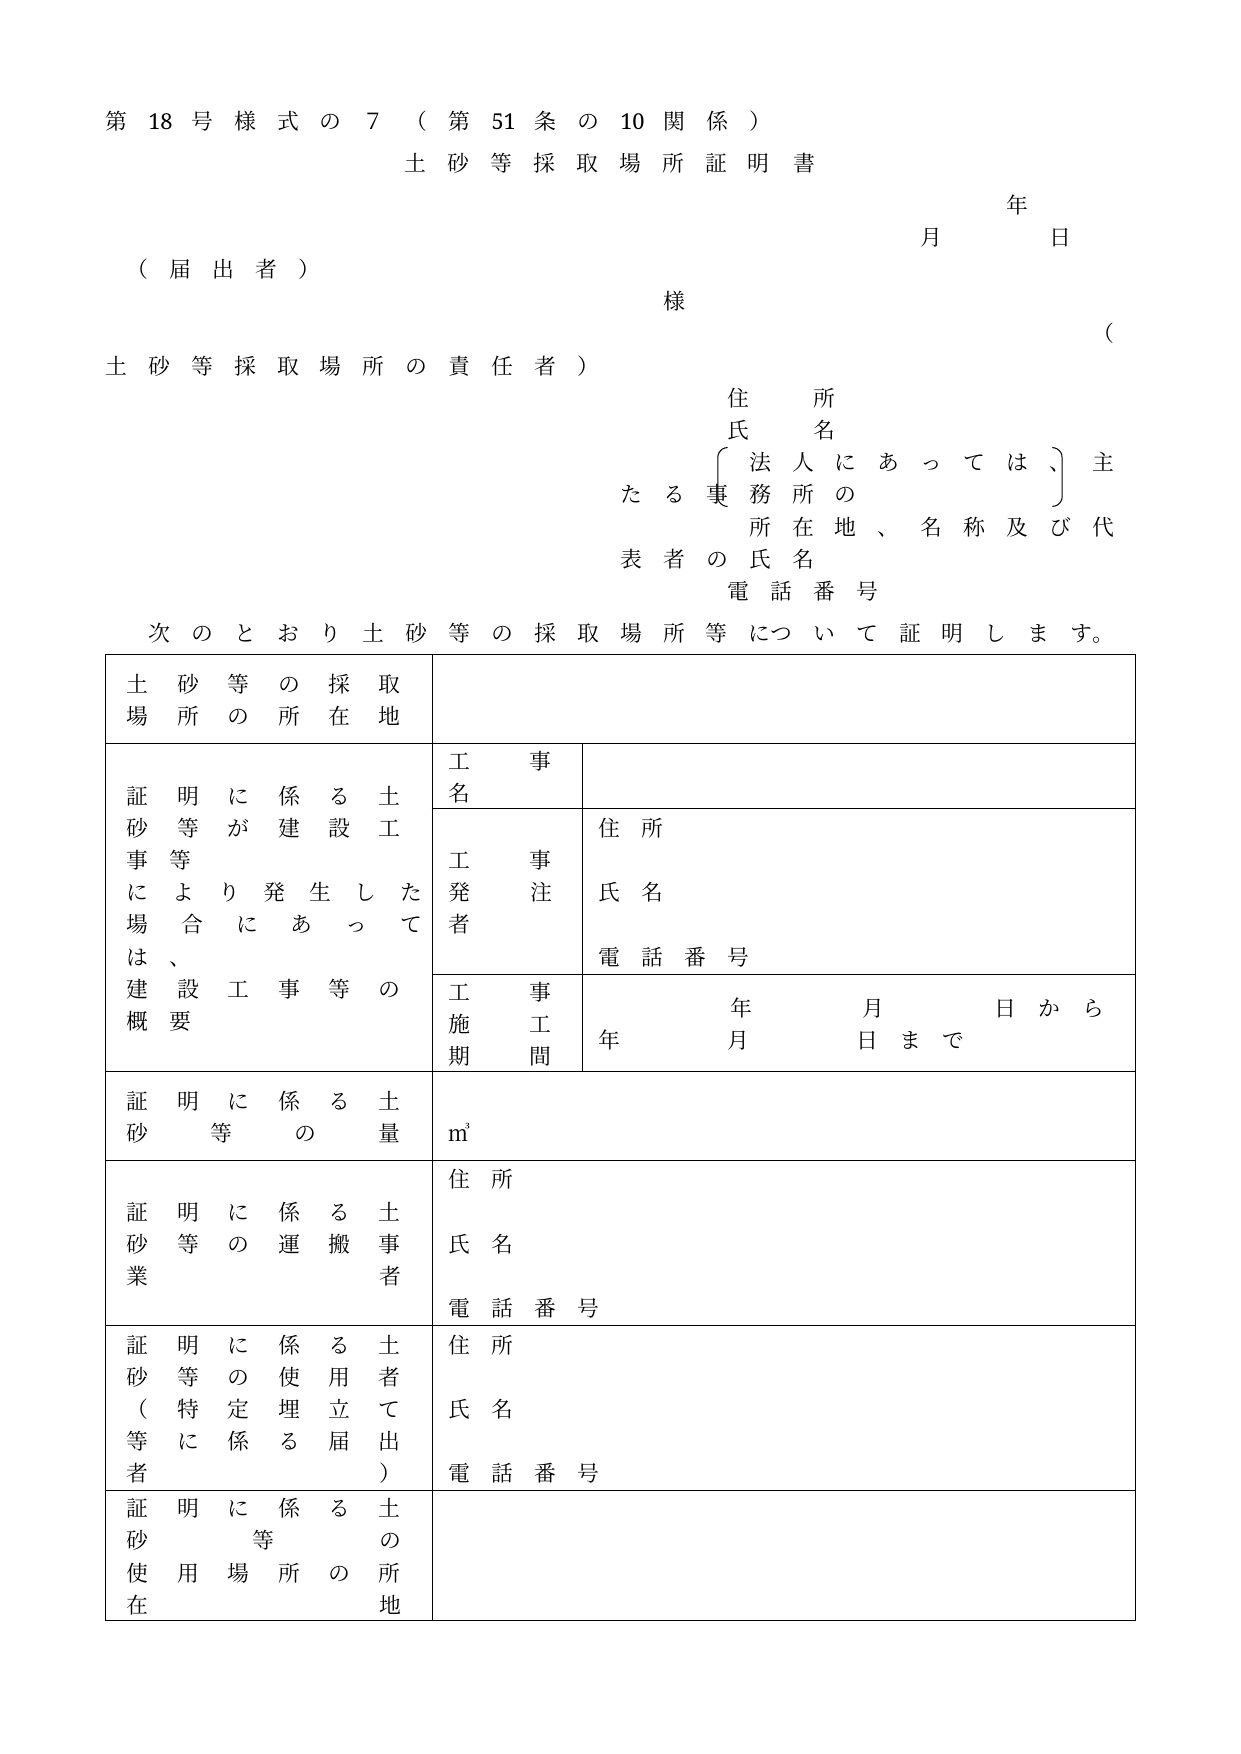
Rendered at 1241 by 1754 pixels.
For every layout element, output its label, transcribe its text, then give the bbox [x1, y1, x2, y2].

table_cell 年 月 日から 年 月 日まで [583, 975, 1135, 1071]
table_cell 工事発注者 [433, 809, 582, 973]
table_cell 住所 氏名 電話番号 [583, 809, 1135, 973]
text 様 [105, 284, 1135, 316]
text 所在地、名称及び代表者の氏名 [600, 509, 1135, 574]
text 次のとおり土砂等の採取場所等について証明します。 [105, 616, 1135, 648]
table_cell 証明に係る土砂等の量 [106, 1072, 432, 1159]
table_cell 工事名 [433, 744, 582, 808]
text 土砂等採取場所証明書 [105, 146, 1135, 178]
table_cell ㎥ [433, 1072, 1135, 1159]
table_header 土砂等の採取場所の所在地 [106, 655, 432, 743]
text 住 所 [707, 381, 1135, 413]
table_cell 証明に係る土砂等の運搬事業者 [106, 1161, 432, 1325]
table_cell 工事施工期間 [433, 975, 582, 1071]
table_cell 住所 氏名 電話番号 [433, 1161, 1135, 1325]
table_header [433, 655, 1135, 743]
text （届出者） [105, 252, 1135, 284]
text 電話番号 [707, 574, 1135, 606]
table_cell [583, 744, 1135, 808]
text 第18号様式の７（第51条の10関係） [105, 104, 1135, 136]
text 氏 名 [707, 413, 1135, 445]
text 法人にあっては、主たる事務所の [600, 445, 1135, 509]
table_cell 住所 氏名 電話番号 [433, 1326, 1135, 1490]
table_cell [433, 1491, 1135, 1620]
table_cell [106, 1491, 432, 1620]
table_cell 証明に係る土砂等が建設工事等 により発生した場合にあっては、 建設工事等の概要 [106, 744, 432, 1071]
text 年 月 日 [901, 188, 1135, 252]
text （土砂等採取場所の責任者） [105, 316, 1135, 381]
table_cell 証明に係る土砂等の使用者 （特定埋立て等に係る届出者） [106, 1326, 432, 1490]
